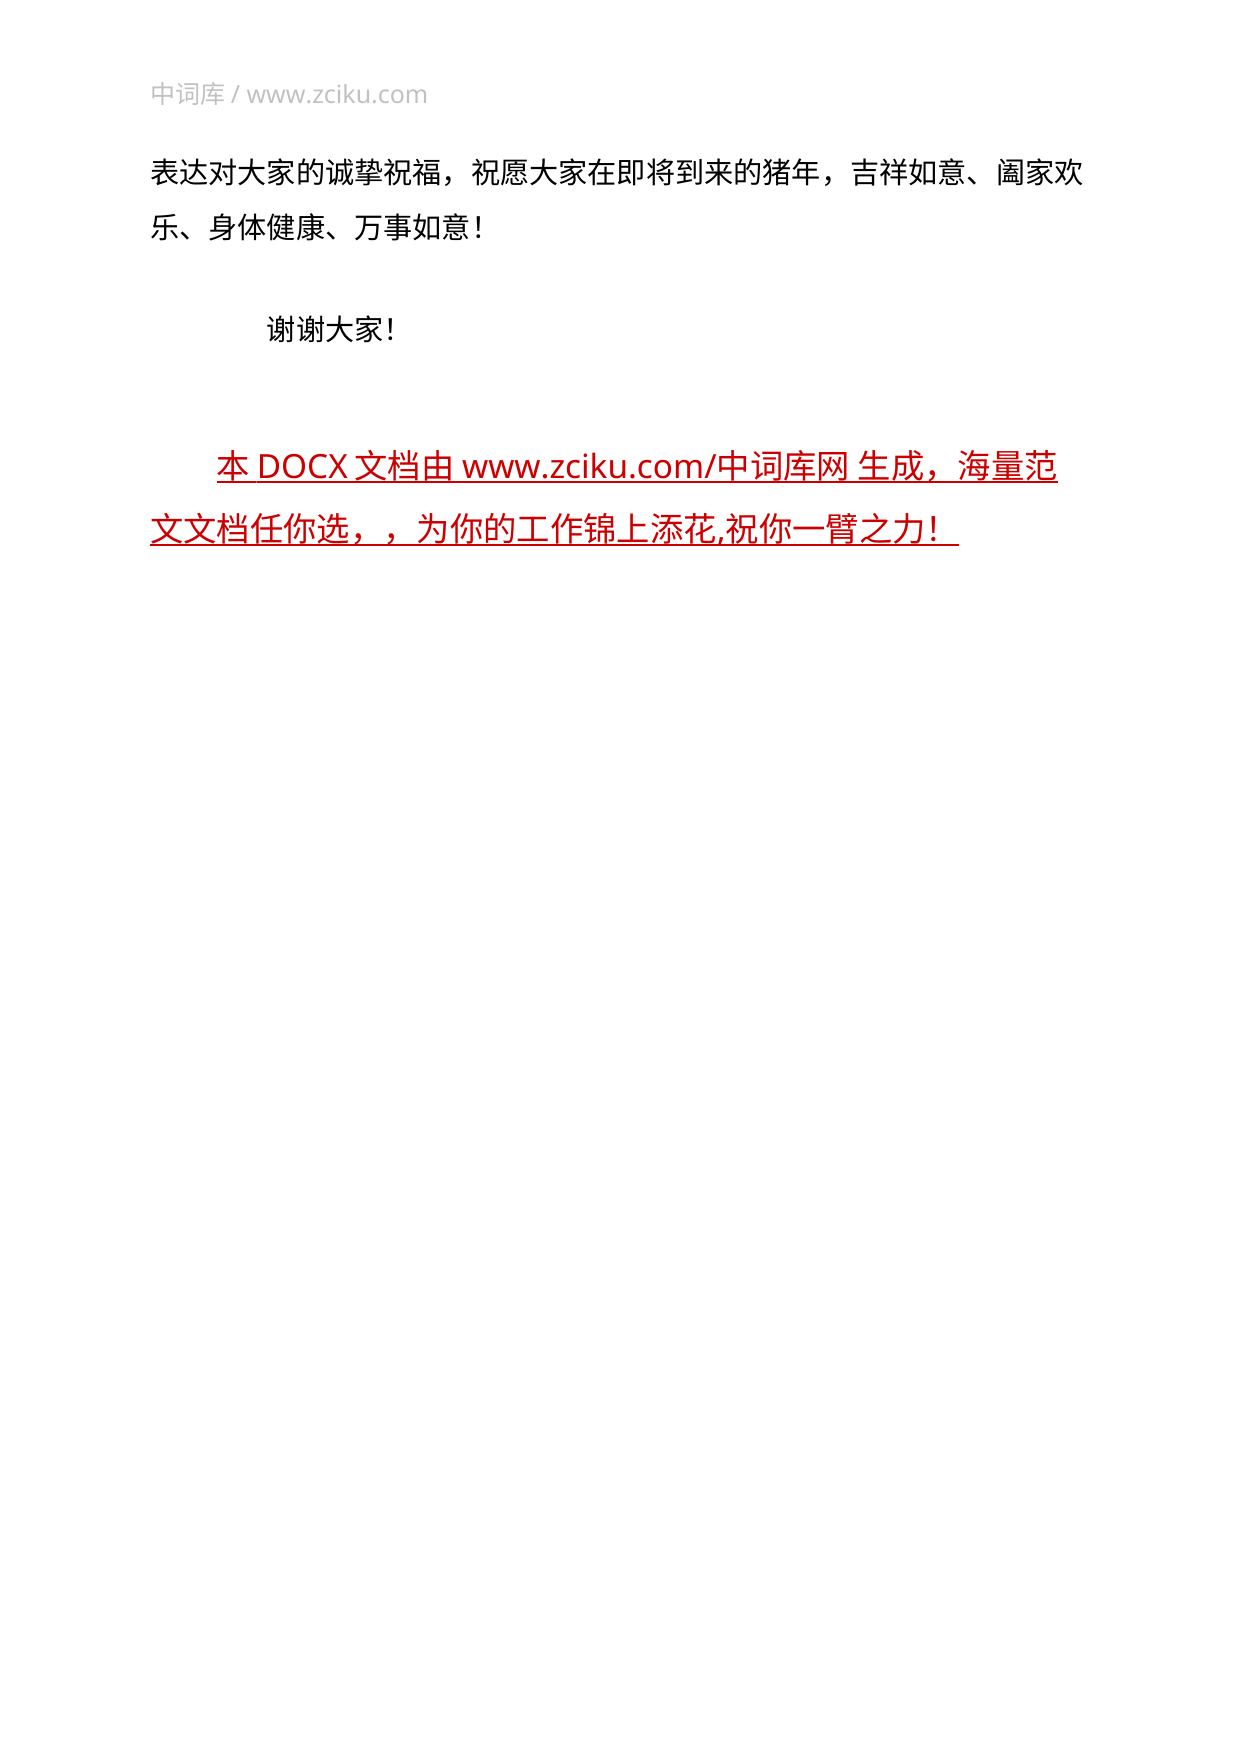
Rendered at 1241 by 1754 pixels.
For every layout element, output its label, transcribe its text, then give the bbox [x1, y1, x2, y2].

text 谢谢大家！ [150, 307, 1090, 349]
text 本DOCX文档由 www.zciku.com/中词库网 生成，海量范文文档任你选，，为你的工作锦上添花,祝你一臂之力！ [150, 440, 1090, 551]
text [150, 150, 1090, 247]
